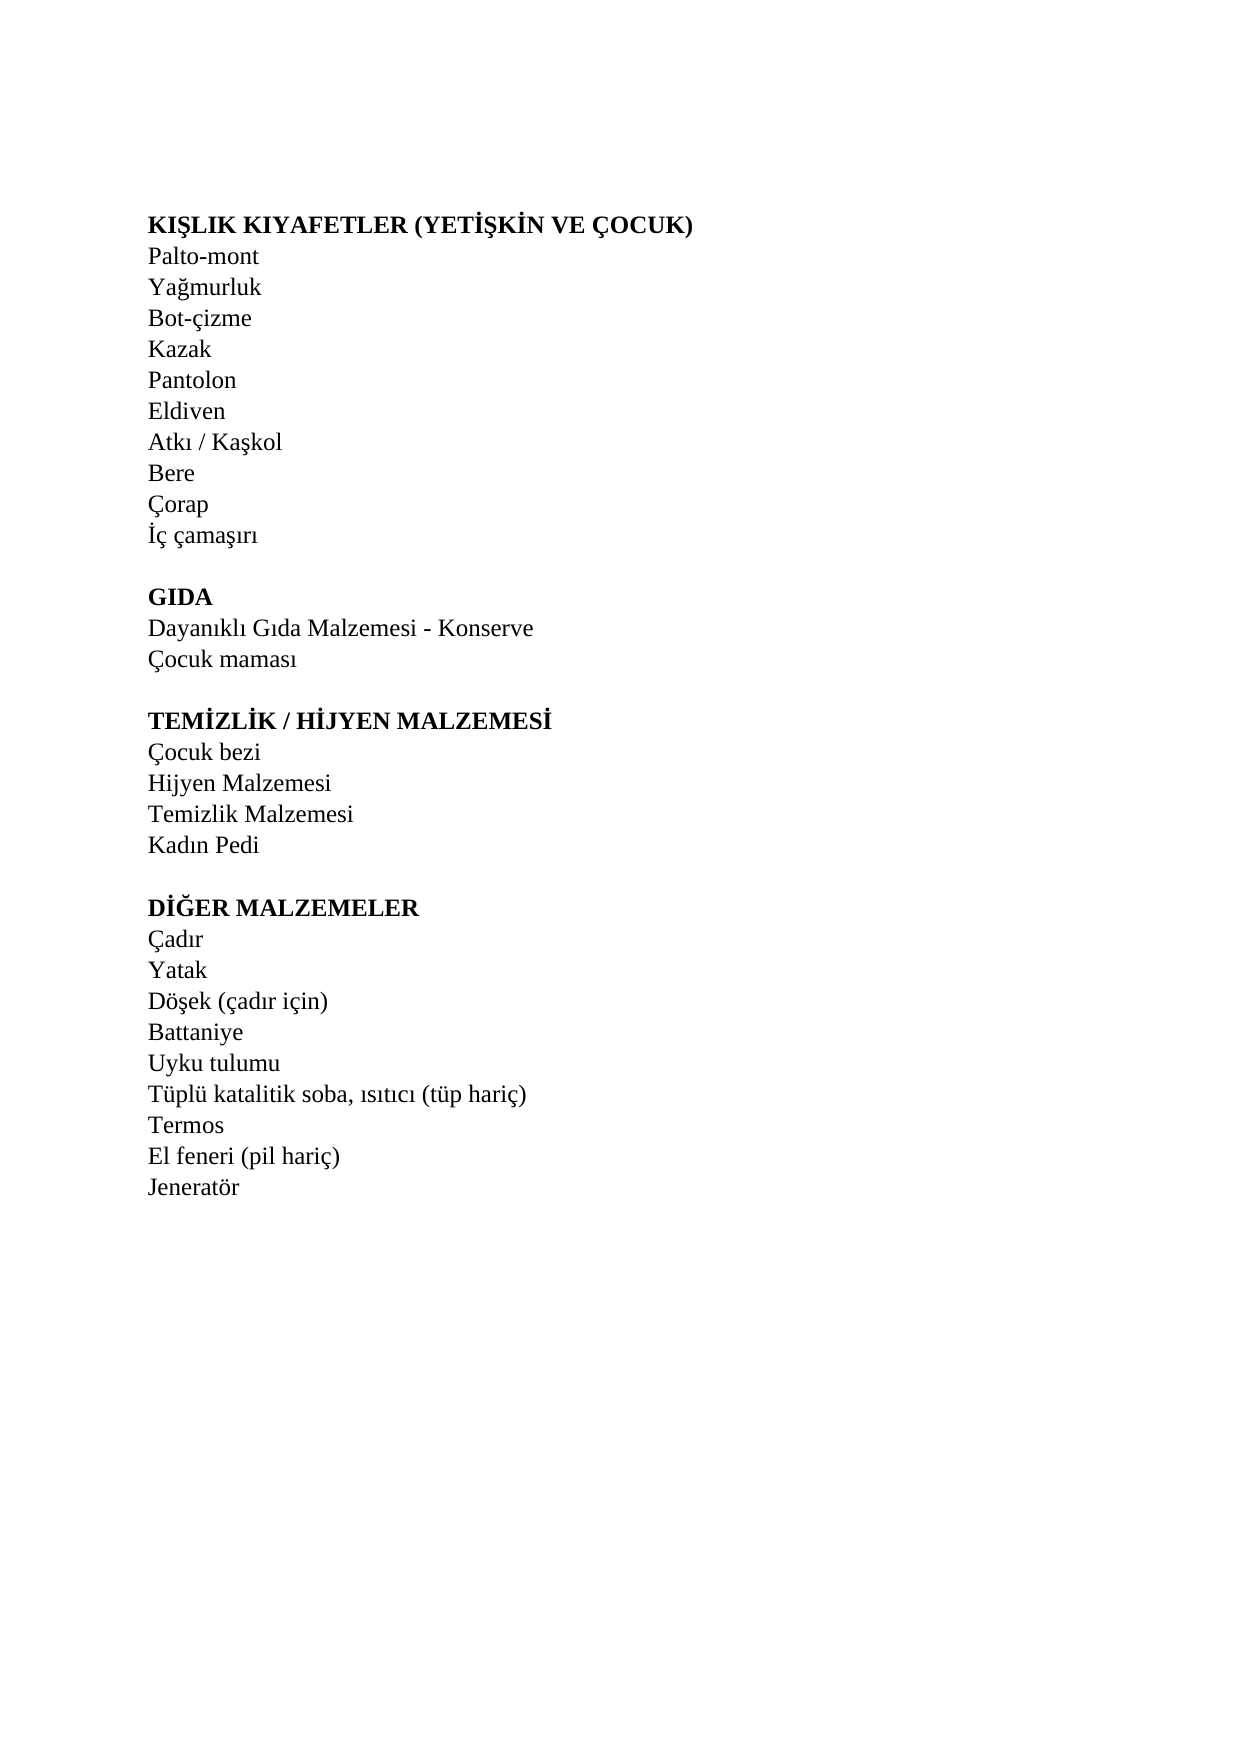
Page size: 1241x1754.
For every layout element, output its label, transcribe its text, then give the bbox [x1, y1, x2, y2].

text Eldiven [148, 396, 1093, 425]
text GIDA [148, 582, 1093, 611]
text Temizlik Malzemesi [148, 799, 1093, 828]
text Yatak [148, 955, 1093, 983]
text Çocuk bezi [148, 737, 1093, 766]
text Jeneratör [148, 1172, 1093, 1201]
text Çocuk maması [148, 644, 1093, 673]
text KIŞLIK KIYAFETLER (YETİŞKİN VE ÇOCUK) [148, 210, 1093, 238]
text Palto-mont [148, 241, 1093, 269]
text Battaniye [148, 1017, 1093, 1046]
text TEMİZLİK / HİJYEN MALZEMESİ [148, 706, 1093, 735]
text Uyku tulumu [148, 1048, 1093, 1077]
text Bere [148, 458, 1093, 487]
text Atkı / Kaşkol [148, 427, 1093, 456]
text Döşek (çadır için) [148, 986, 1093, 1014]
text Kazak [148, 334, 1093, 363]
text Termos [148, 1110, 1093, 1139]
text DİĞER MALZEMELER [148, 893, 1093, 921]
text Tüplü katalitik soba, ısıtıcı (tüp hariç) [148, 1079, 1093, 1108]
text Yağmurluk [148, 272, 1093, 301]
text Pantolon [148, 365, 1093, 394]
text Bot-çizme [148, 303, 1093, 332]
text Hijyen Malzemesi [148, 768, 1093, 797]
text Çadır [148, 924, 1093, 952]
text Kadın Pedi [148, 831, 1093, 859]
text Çorap [148, 489, 1093, 518]
text İç çamaşırı [148, 520, 1093, 549]
text El feneri (pil hariç) [148, 1141, 1093, 1170]
text Dayanıklı Gıda Malzemesi - Konserve [148, 613, 1093, 642]
